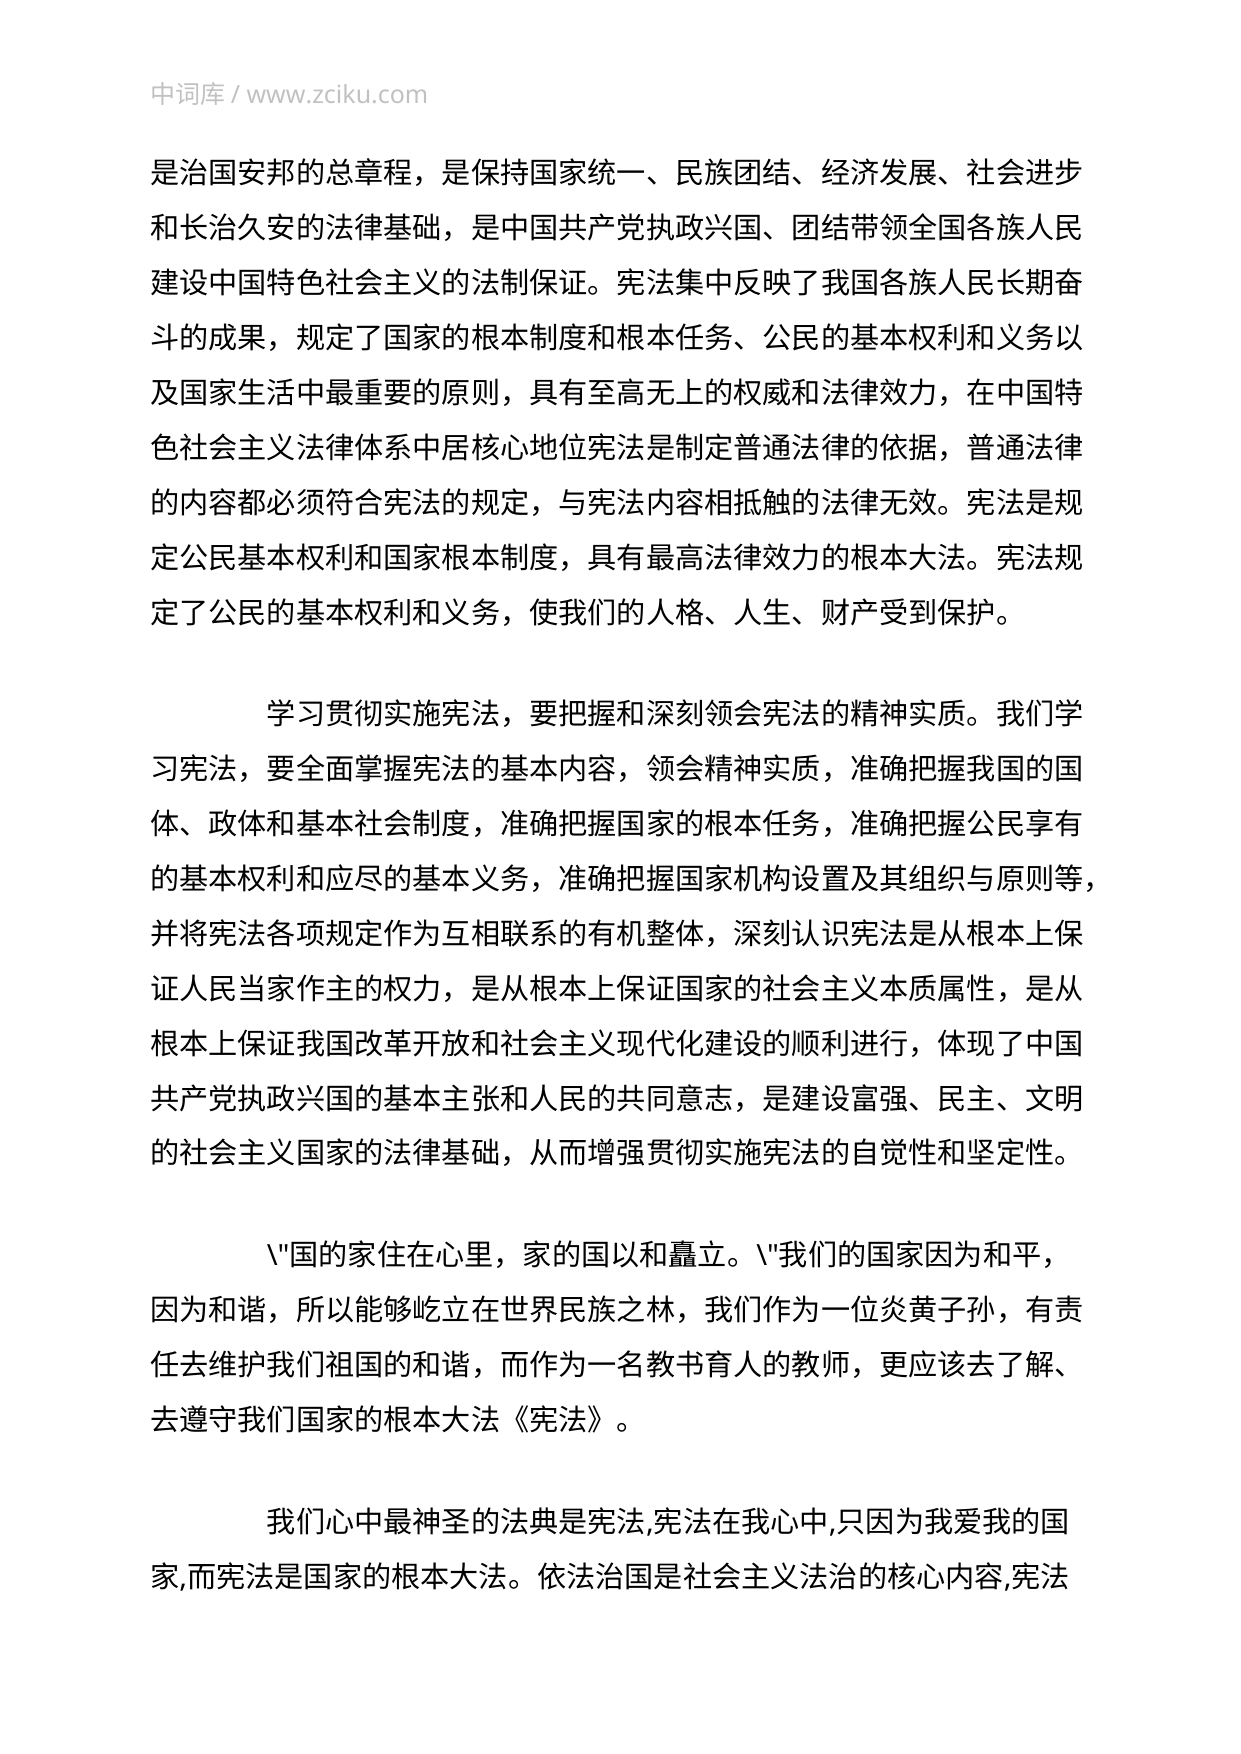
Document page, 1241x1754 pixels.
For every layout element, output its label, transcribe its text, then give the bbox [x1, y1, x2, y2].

text 学习贯彻实施宪法，要把握和深刻领会宪法的精神实质。我们学习宪法，要全面掌握宪法的基本内容，领会精神实质，准确把握我国的国体、政体和基本社会制度，准确把握国家的根本任务，准确把握公民享有的基本权利和应尽的基本义务，准确把握国家机构设置及其组织与原则等，并将宪法各项规定作为互相联系的有机整体，深刻认识宪法是从根本上保证人民当家作主的权力，是从根本上保证国家的社会主义本质属性，是从根本上保证我国改革开放和社会主义现代化建设的顺利进行，体现了中国共产党执政兴国的基本主张和人民的共同意志，是建设富强、民主、文明的社会主义国家的法律基础，从而增强贯彻实施宪法的自觉性和坚定性。 [150, 691, 1090, 1172]
text \"国的家住在心里，家的国以和矗立。\"我们的国家因为和平，因为和谐，所以能够屹立在世界民族之林，我们作为一位炎黄子孙，有责任去维护我们祖国的和谐，而作为一名教书育人的教师，更应该去了解、去遵守我们国家的根本大法《宪法》。 [150, 1232, 1090, 1439]
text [150, 150, 1090, 631]
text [150, 1498, 1090, 1596]
